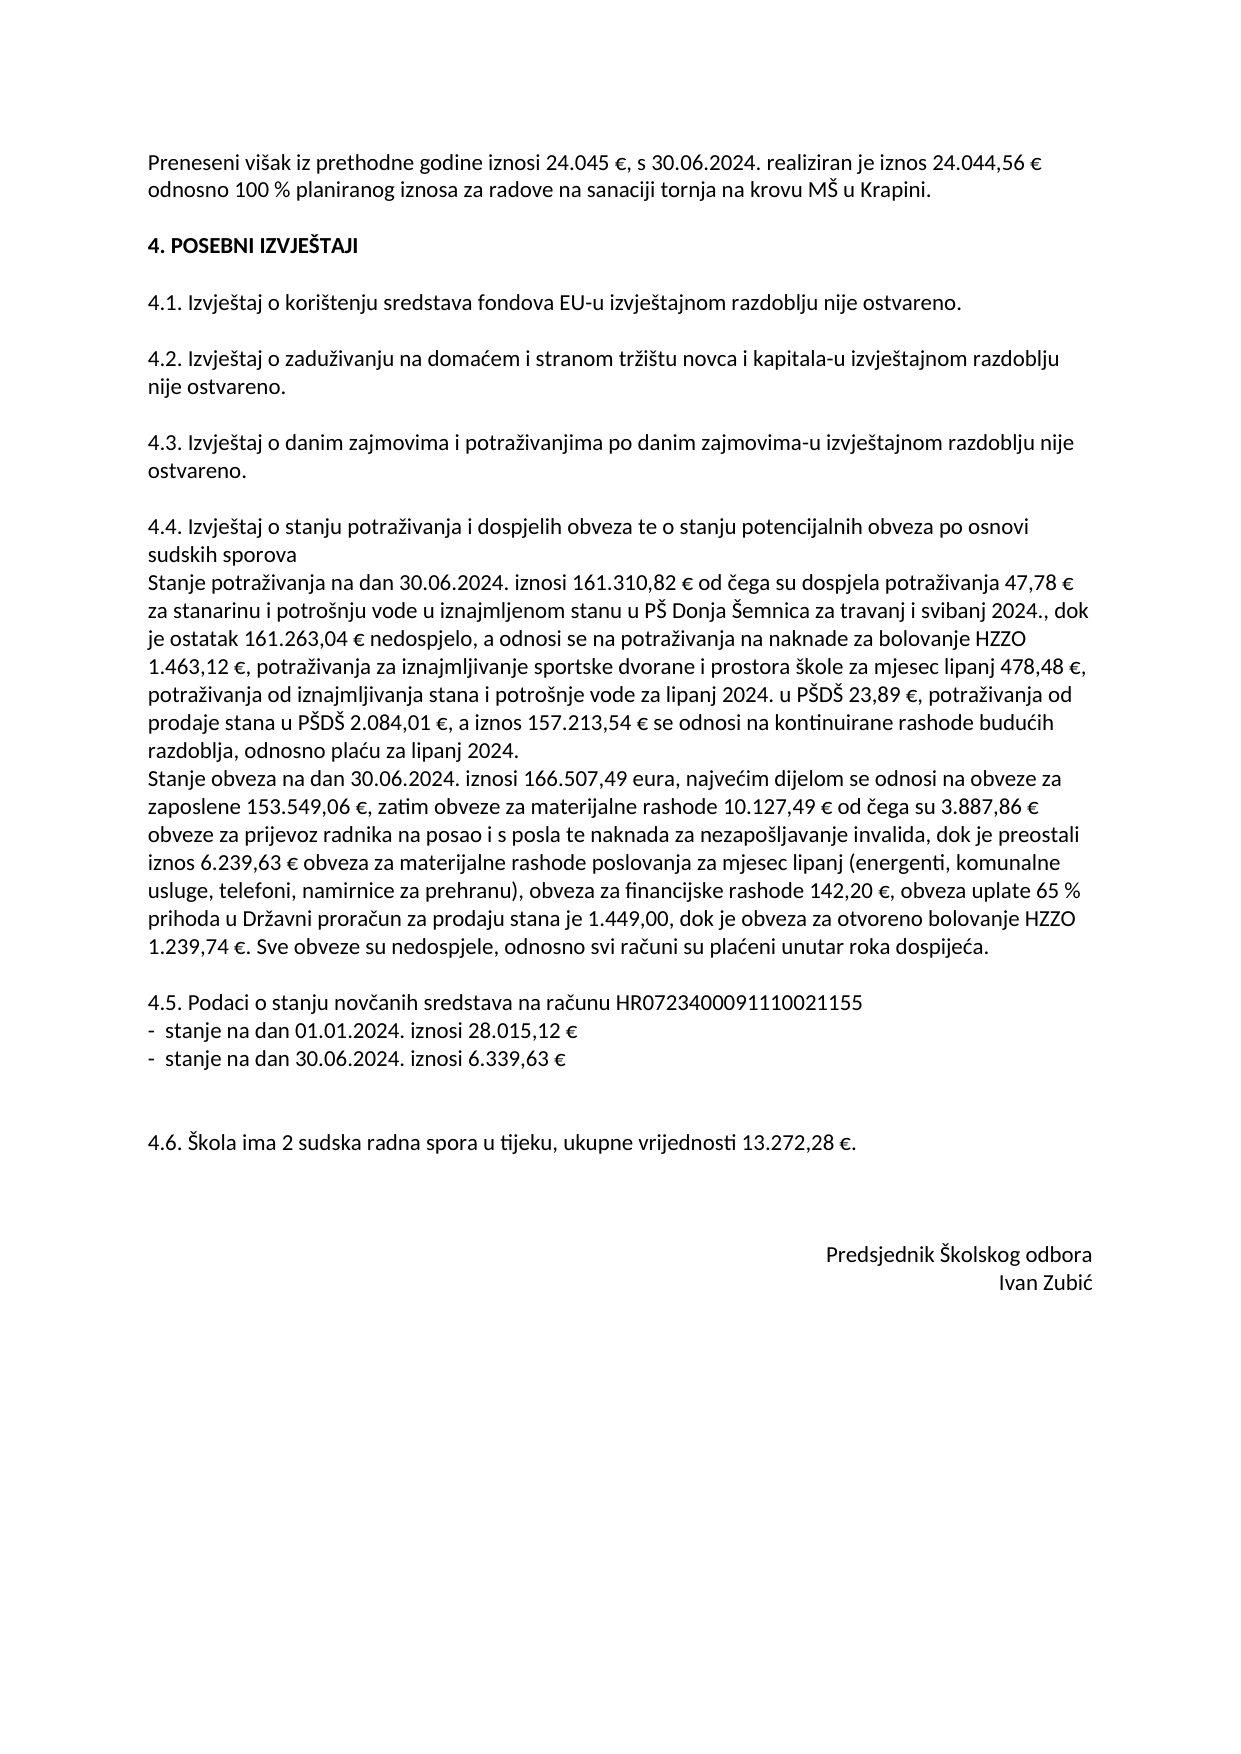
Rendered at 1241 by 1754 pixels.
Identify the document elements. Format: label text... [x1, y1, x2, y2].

text 4.3. Izvještaj o danim zajmovima i potraživanjima po danim zajmovima-u izvještajnom razdoblju nije ostvareno. [148, 428, 1093, 484]
text Ivan Zubić [148, 1268, 1093, 1296]
text Stanje potraživanja na dan 30.06.2024. iznosi 161.310,82 € od čega su dospjela potraživanja 47,78 € za stanarinu i potrošnju vode u iznajmljenom stanu u PŠ Donja Šemnica za travanj i svibanj 2024., dok je ostatak 161.263,04 € nedospjelo, a odnosi se na potraživanja na naknade za bolovanje HZZO 1.463,12 €, potraživanja za iznajmljivanje sportske dvorane i prostora škole za mjesec lipanj 478,48 €, potraživanja od iznajmljivanja stana i potrošnje vode za lipanj 2024. u PŠDŠ 23,89 €, potraživanja od prodaje stana u PŠDŠ 2.084,01 €, a iznos 157.213,54 € se odnosi na kontinuirane rashode budućih razdoblja, odnosno plaću za lipanj 2024. [148, 568, 1093, 764]
text Preneseni višak iz prethodne godine iznosi 24.045 €, s 30.06.2024. realiziran je iznos 24.044,56 € odnosno 100 % planiranog iznosa za radove na sanaciji tornja na krovu MŠ u Krapini. [148, 148, 1093, 204]
text 4.6. Škola ima 2 sudska radna spora u tijeku, ukupne vrijednosti 13.272,28 €. [148, 1128, 1093, 1156]
text - stanje na dan 01.01.2024. iznosi 28.015,12 € [148, 1016, 1093, 1044]
text 4. POSEBNI IZVJEŠTAJI [148, 232, 1093, 260]
text 4.2. Izvještaj o zaduživanju na domaćem i stranom tržištu novca i kapitala-u izvještajnom razdoblju nije ostvareno. [148, 344, 1093, 400]
text 4.1. Izvještaj o korištenju sredstava fondova EU-u izvještajnom razdoblju nije ostvareno. [148, 288, 1093, 316]
text 4.4. Izvještaj o stanju potraživanja i dospjelih obveza te o stanju potencijalnih obveza po osnovi sudskih sporova [148, 512, 1093, 568]
text Predsjednik Školskog odbora [148, 1240, 1093, 1268]
text Stanje obveza na dan 30.06.2024. iznosi 166.507,49 eura, najvećim dijelom se odnosi na obveze za zaposlene 153.549,06 €, zatim obveze za materijalne rashode 10.127,49 € od čega su 3.887,86 € obveze za prijevoz radnika na posao i s posla te naknada za nezapošljavanje invalida, dok je preostali iznos 6.239,63 € obveza za materijalne rashode poslovanja za mjesec lipanj (energenti, komunalne usluge, telefoni, namirnice za prehranu), obveza za financijske rashode 142,20 €, obveza uplate 65 % prihoda u Državni proračun za prodaju stana je 1.449,00, dok je obveza za otvoreno bolovanje HZZO 1.239,74 €. Sve obveze su nedospjele, odnosno svi računi su plaćeni unutar roka dospijeća. [148, 764, 1093, 960]
text - stanje na dan 30.06.2024. iznosi 6.339,63 € [148, 1044, 1093, 1072]
text 4.5. Podaci o stanju novčanih sredstava na računu HR0723400091110021155 [148, 988, 1093, 1016]
